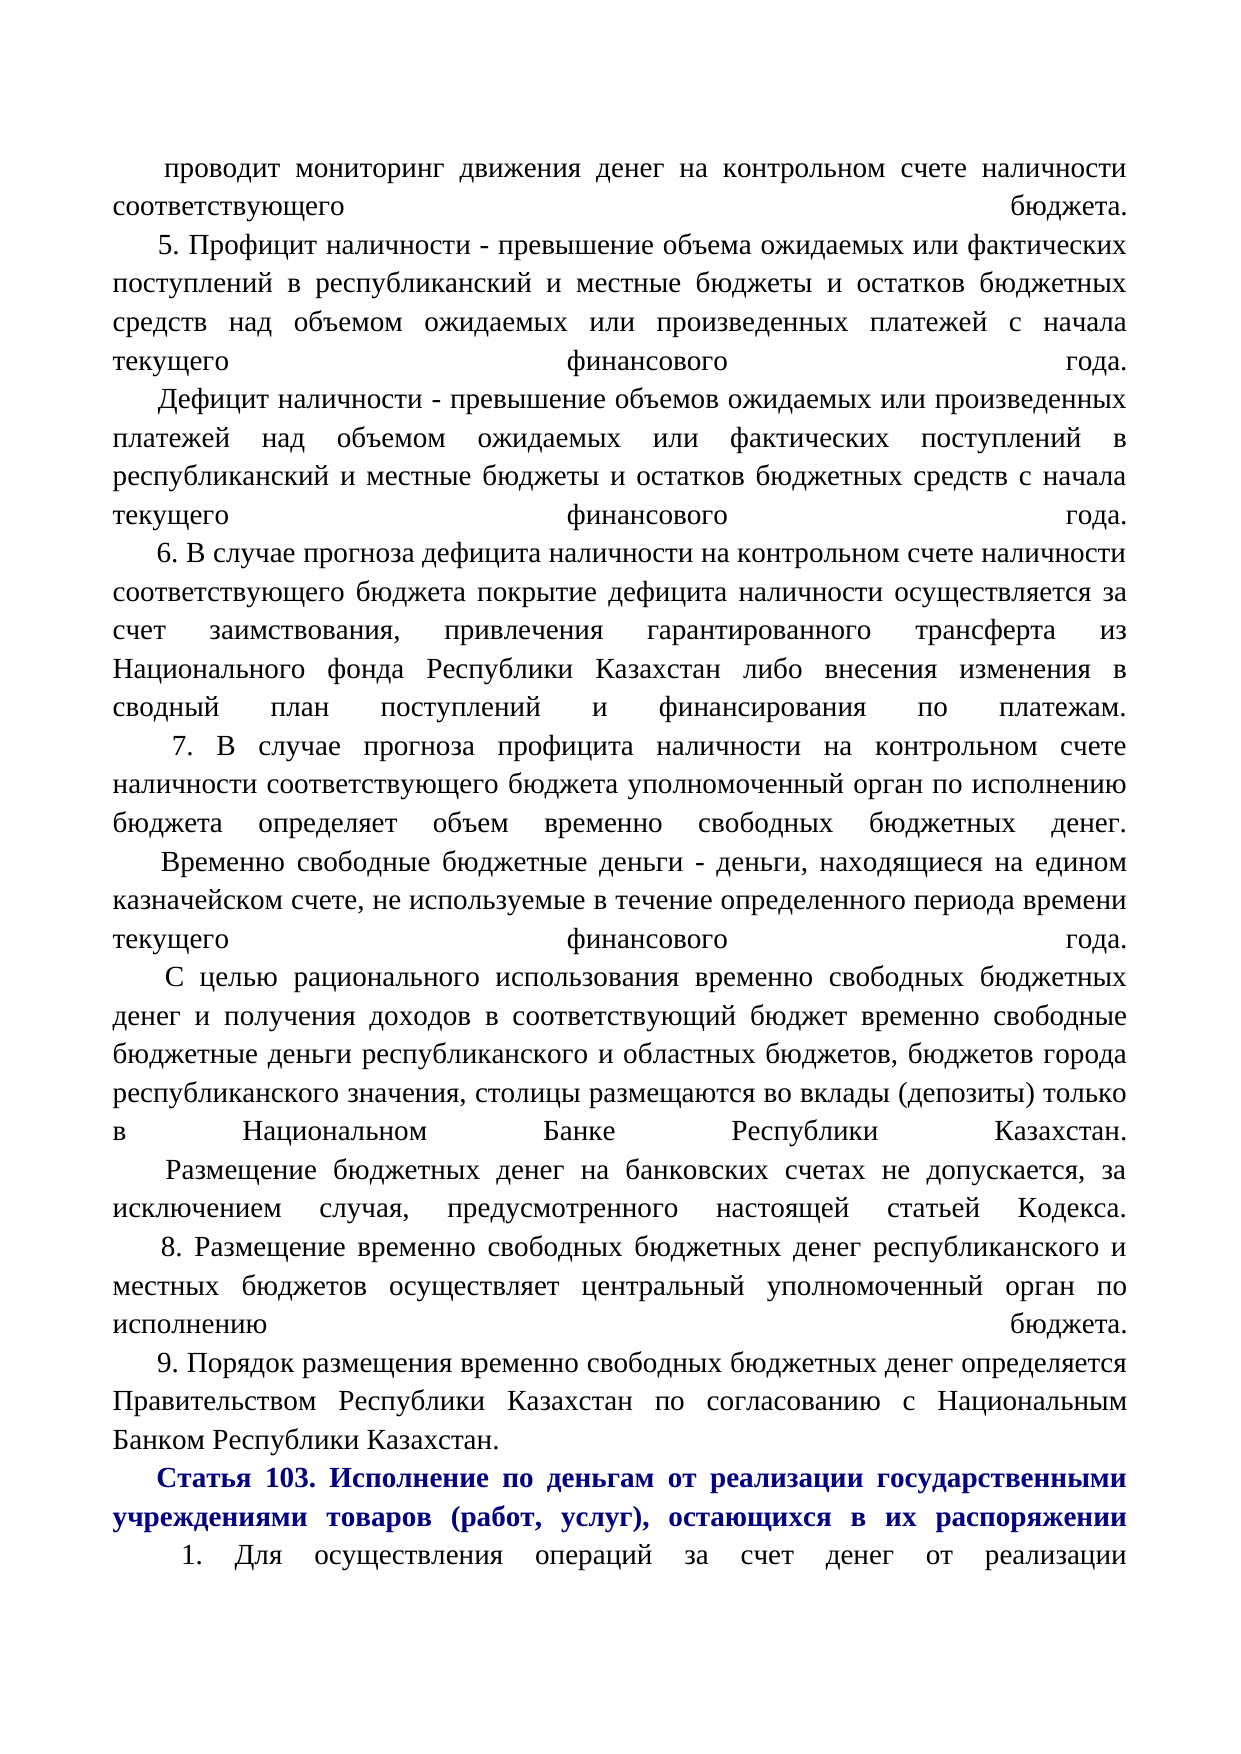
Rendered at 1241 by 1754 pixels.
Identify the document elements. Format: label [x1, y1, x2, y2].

text [112, 1460, 1128, 1571]
text [112, 150, 1128, 1455]
